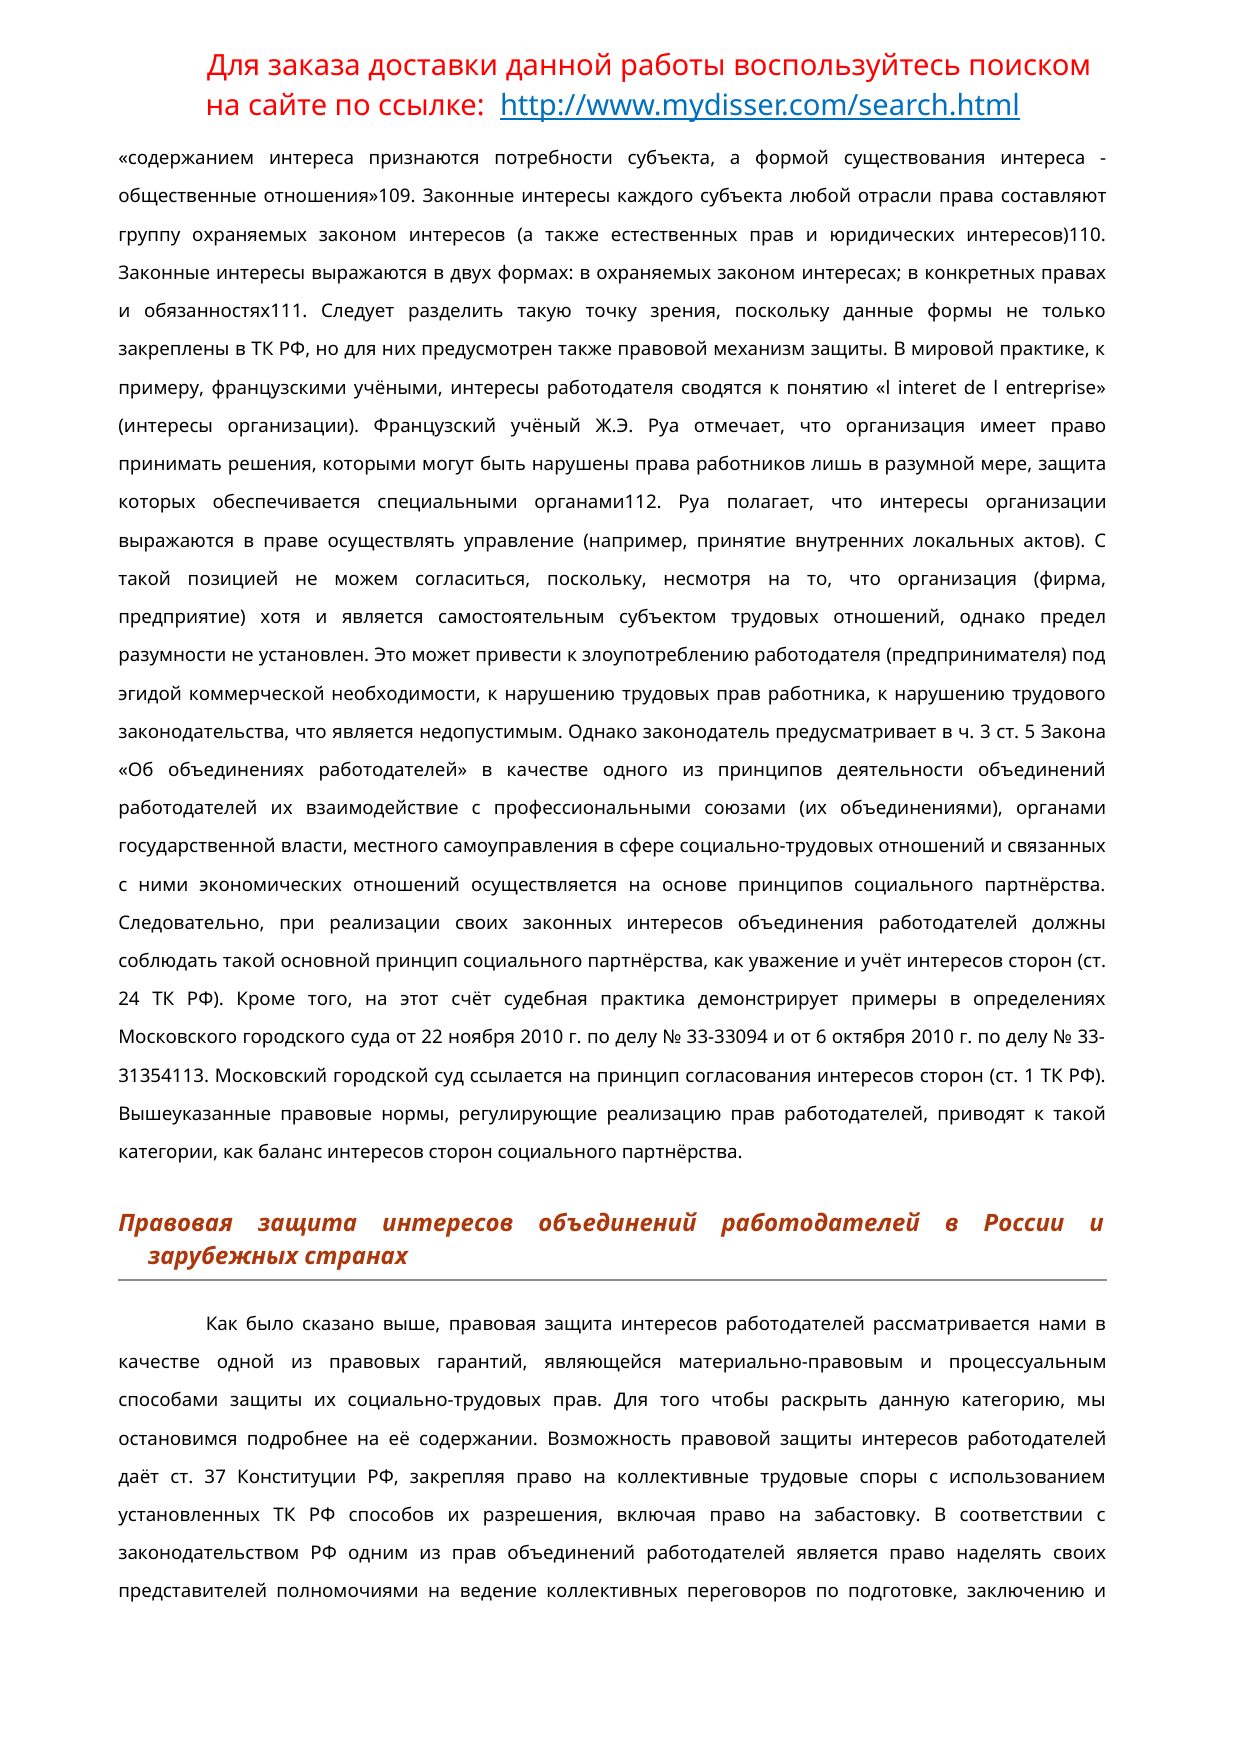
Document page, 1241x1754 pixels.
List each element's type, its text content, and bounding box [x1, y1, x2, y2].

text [118, 1310, 1107, 1603]
subtitle Правовая защита интересов объединений работодателей в России и зарубежных странах [118, 1206, 1107, 1279]
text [118, 144, 1107, 1164]
